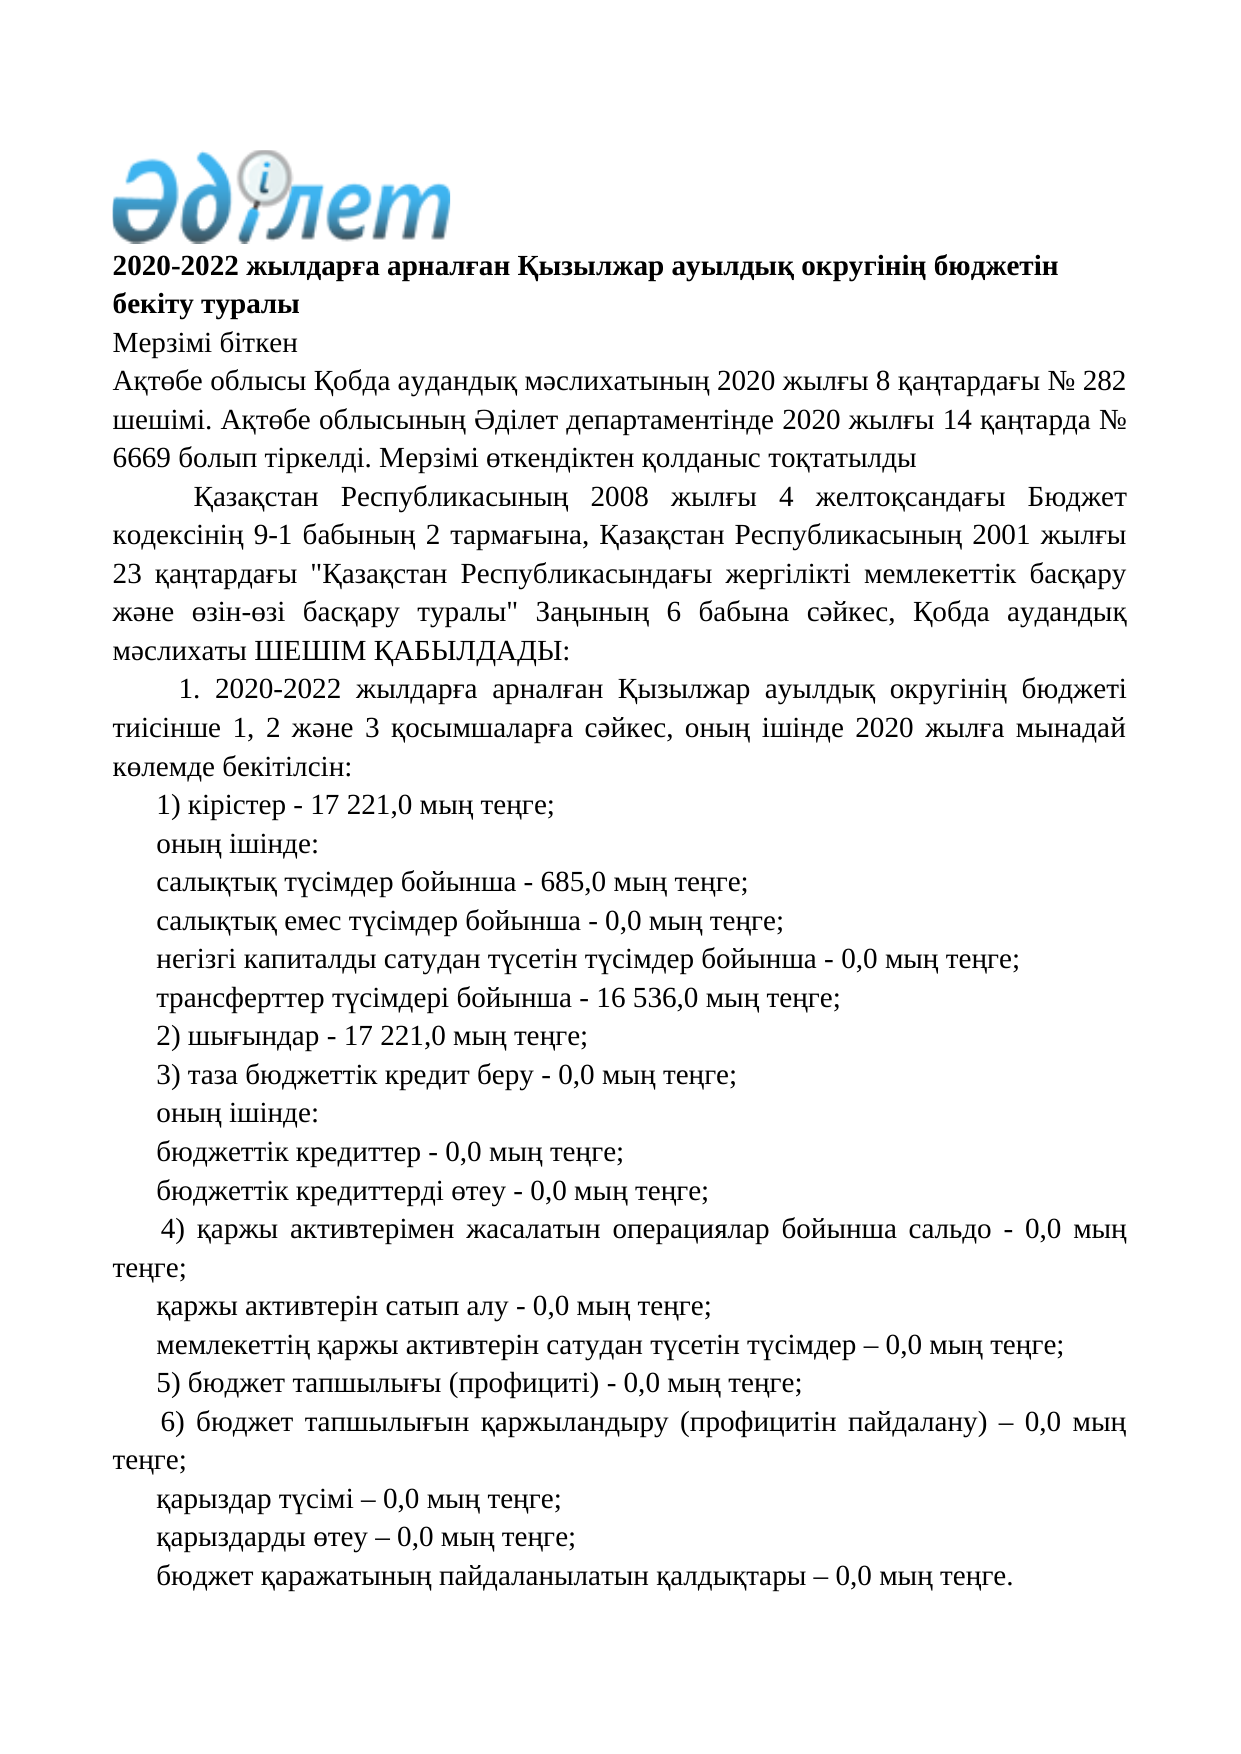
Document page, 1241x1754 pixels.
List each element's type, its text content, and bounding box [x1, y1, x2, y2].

text салықтық емес түсімдер бойынша - 0,0 мың теңге; [112, 903, 1128, 936]
text 1. 2020-2022 жылдарға арналған Қызылжар ауылдық округінің бюджеті тиісінше 1, 2 және 3 қосымшаларға сәйкес, оның ішінде 2020 жылға мынадай көлемде бекітілсін: [112, 672, 1128, 782]
text бюджет қаражатының пайдаланылатын қалдықтары – 0,0 мың теңге. [112, 1558, 1128, 1592]
text 5) бюджет тапшылығы (профициті) - 0,0 мың теңге; [112, 1365, 1128, 1399]
text салықтық түсімдер бойынша - 685,0 мың теңге; [112, 864, 1128, 898]
text Қазақстан Республикасының 2008 жылғы 4 желтоқсандағы Бюджет кодексінің 9-1 бабының 2 тармағына, Қазақстан Республикасының 2001 жылғы 23 қаңтардағы "Қазақстан Республикасындағы жергілікті мемлекеттік басқару және өзін-өзі басқару туралы" Заңының 6 бабына сәйкес, Қобда аудандық мәслихаты ШЕШІМ ҚАБЫЛДАДЫ: [112, 479, 1128, 667]
text 1) кірістер - 17 221,0 мың теңге; [112, 787, 1128, 821]
text Мерзімі біткен [112, 325, 1128, 358]
text бюджеттік кредиттер - 0,0 мың теңге; [112, 1134, 1128, 1168]
text оның ішінде: [112, 1096, 1128, 1129]
text мемлекеттің қаржы активтерін сатудан түсетін түсімдер – 0,0 мың теңге; [112, 1327, 1128, 1360]
text қарыздарды өтеу – 0,0 мың теңге; [112, 1519, 1128, 1553]
text 6) бюджет тапшылығын қаржыландыру (профицитін пайдалану) – 0,0 мың теңге; [112, 1404, 1128, 1476]
text 2) шығындар - 17 221,0 мың теңге; [112, 1018, 1128, 1052]
text 2020-2022 жылдарға арналған Қызылжар ауылдық округінің бюджетін бекіту туралы [112, 248, 1128, 320]
text оның ішінде: [112, 826, 1128, 859]
text Ақтөбе облысы Қобда аудандық мәслихатының 2020 жылғы 8 қаңтардағы № 282 шешімі. Ақтөбе облысының Әділет департаментінде 2020 жылғы 14 қаңтарда № 6669 болып тіркелді. Мерзімі өткендіктен қолданыс тоқтатылды [112, 363, 1128, 474]
text трансферттер түсімдері бойынша - 16 536,0 мың теңге; [112, 980, 1128, 1013]
text 4) қаржы активтерiмен жасалатын операциялар бойынша сальдо - 0,0 мың теңге; [112, 1211, 1128, 1283]
text қаржы активтерiн сатып алу - 0,0 мың теңге; [112, 1288, 1128, 1322]
text 3) таза бюджеттік кредит беру - 0,0 мың теңге; [112, 1057, 1128, 1091]
text негiзгi капиталды сатудан түсетiн түсiмдер бойынша - 0,0 мың теңге; [112, 941, 1128, 975]
picture [112, 150, 451, 244]
text бюджеттік кредиттерді өтеу - 0,0 мың теңге; [112, 1173, 1128, 1206]
text қарыздар түсімі – 0,0 мың теңге; [112, 1481, 1128, 1514]
